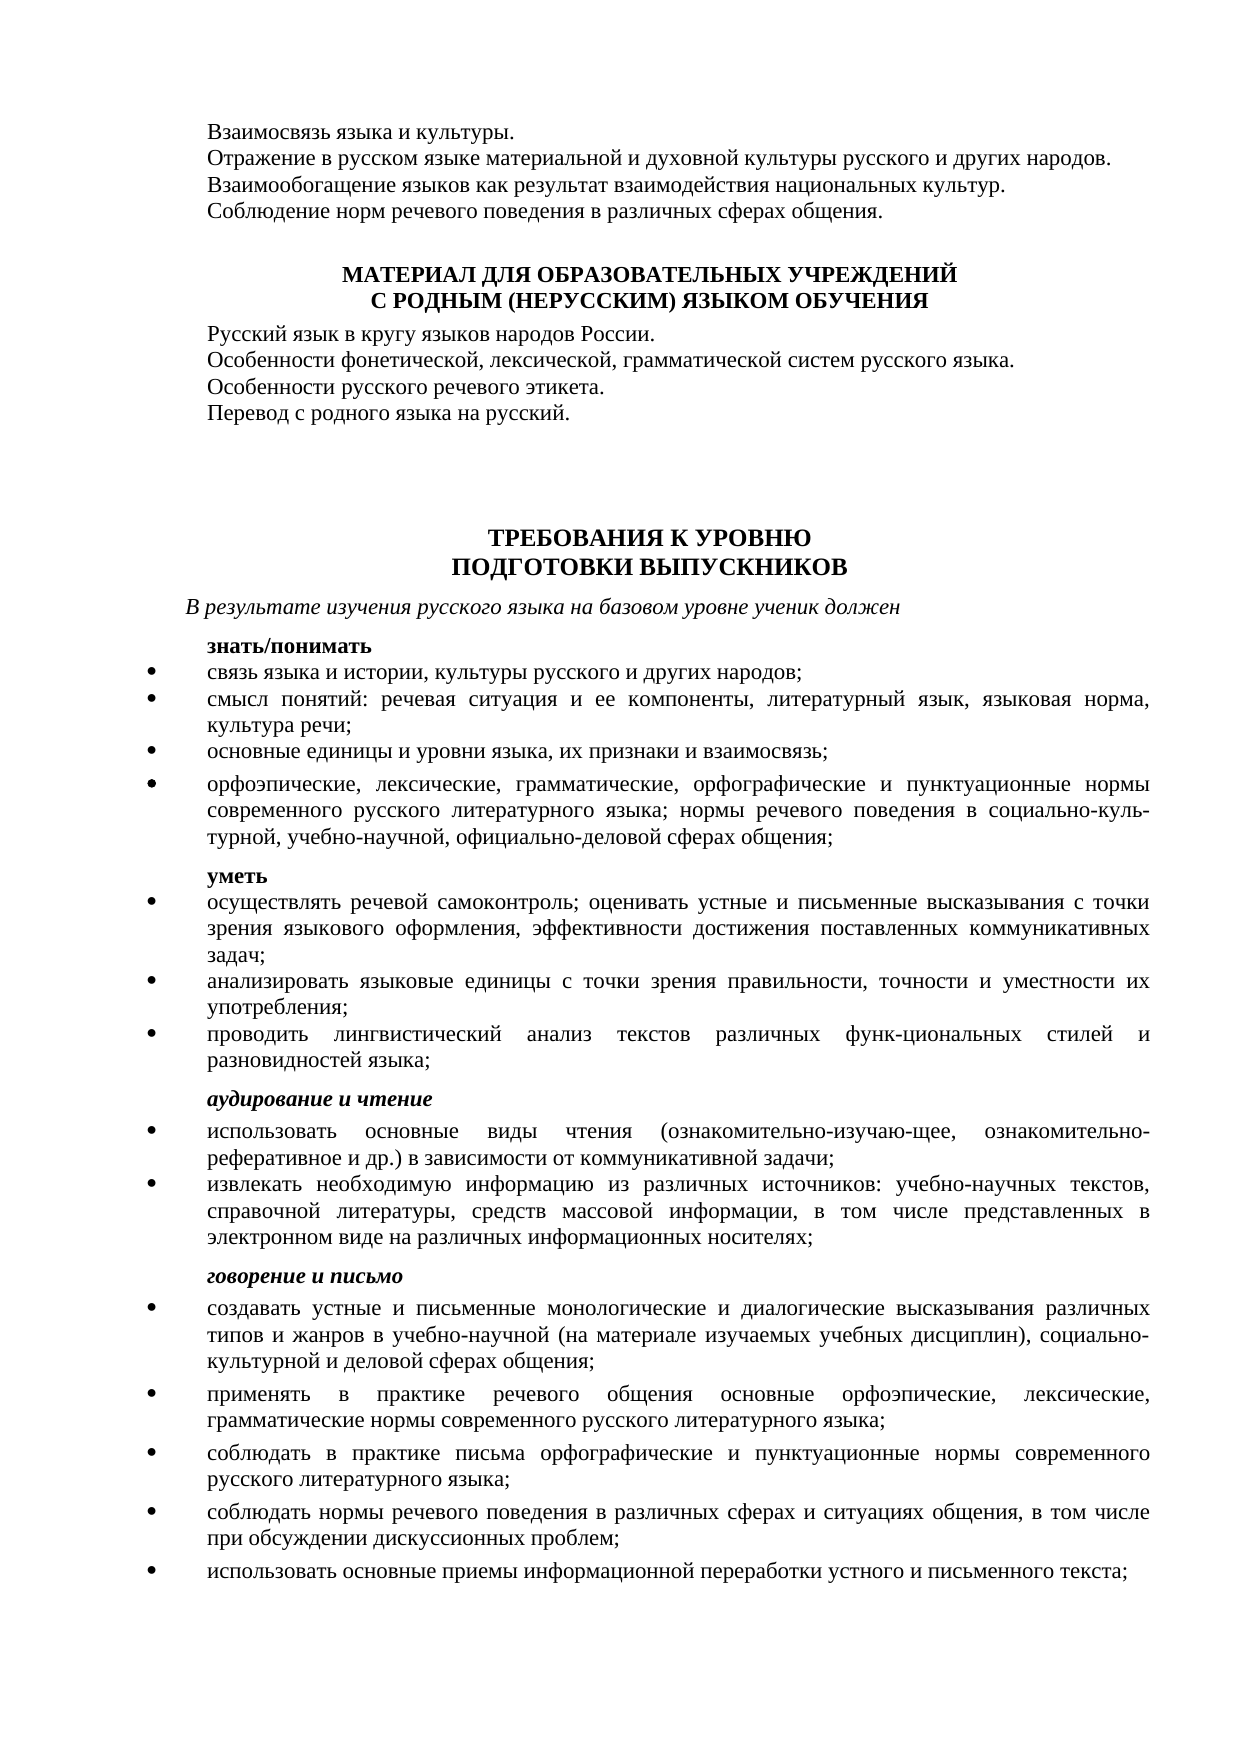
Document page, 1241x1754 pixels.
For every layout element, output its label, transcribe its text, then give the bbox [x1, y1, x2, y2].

text Взаимообогащение языков как результат взаимодействия национальных культур. [148, 171, 1152, 197]
text Материал для ОБРАЗОВАТЕЛЬНЫХ УЧРЕЖДЕНИЙ с родным (нерусским) языком обучения [148, 261, 1152, 314]
list извлекать необходимую информацию из различных источников: учебно-научных текстов, справочной литературы, средств массовой информации, в том числе представленных в электронном виде на различных информационных носителях; [148, 1170, 1152, 1249]
list соблюдать в практике письма орфографические и пунктуационные нормы современного русского литературного языка; [148, 1439, 1152, 1491]
list связь языка и истории, культуры русского и других народов; [148, 658, 1152, 685]
text В результате изучения русского языка на базовом уровне ученик должен [185, 593, 1152, 619]
list применять в практике речевого общения основные орфоэпические, лексические, грамматические нормы современного русского литературного языка; [148, 1380, 1152, 1432]
list основные единицы и уровни языка, их признаки и взаимосвязь; [148, 737, 1152, 764]
list использовать основные виды чтения (ознакомительно-изучаю-щее, ознакомительно-реферативное и др.) в зависимости от коммуникативной задачи; [148, 1118, 1152, 1170]
text аудирование и чтение [207, 1085, 1152, 1111]
text Перевод с родного языка на русский. [148, 399, 1152, 425]
list осуществлять речевой самоконтроль; оценивать устные и письменные высказывания с точки зрения языкового оформления, эффективности достижения поставленных коммуникативных задач; [148, 888, 1152, 967]
list проводить лингвистический анализ текстов различных функ-циональных стилей и разновидностей языка; [148, 1020, 1152, 1072]
list смысл понятий: речевая ситуация и ее компоненты, литературный язык, языковая норма, культура речи; [148, 685, 1152, 737]
list создавать устные и письменные монологические и диалогические высказывания различных типов и жанров в учебно-научной (на материале изучаемых учебных дисциплин), социально-культурной и деловой сферах общения; [148, 1294, 1152, 1373]
text Особенности русского речевого этикета. [148, 373, 1152, 399]
text Соблюдение норм речевого поведения в различных сферах общения. [148, 197, 1152, 223]
text уметь [207, 862, 1152, 888]
text знать/понимать [207, 632, 1152, 658]
text говорение и письмо [207, 1262, 1152, 1288]
text Русский язык в кругу языков народов России. [148, 320, 1152, 346]
list анализировать языковые единицы с точки зрения правильности, точности и уместности их употребления; [148, 967, 1152, 1020]
text Отражение в русском языке материальной и духовной культуры русского и других народов. [148, 144, 1152, 171]
subtitle Требования к уровню подготовки выпускников [148, 523, 1152, 581]
text Взаимосвязь языка и культуры. [148, 118, 1152, 144]
list использовать основные приемы информационной переработки устного и письменного текста; [148, 1557, 1152, 1583]
text Особенности фонетической, лексической, грамматической систем русского языка. [148, 346, 1152, 373]
list орфоэпические, лексические, грамматические, орфографические и пунктуационные нормы современного русского литературного языка; нормы речевого поведения в социально-куль-турной, учебно-научной, официально-деловой сферах общения; [148, 770, 1152, 849]
list соблюдать нормы речевого поведения в различных сферах и ситуациях общения, в том числе при обсуждении дискуссионных проблем; [148, 1498, 1152, 1550]
